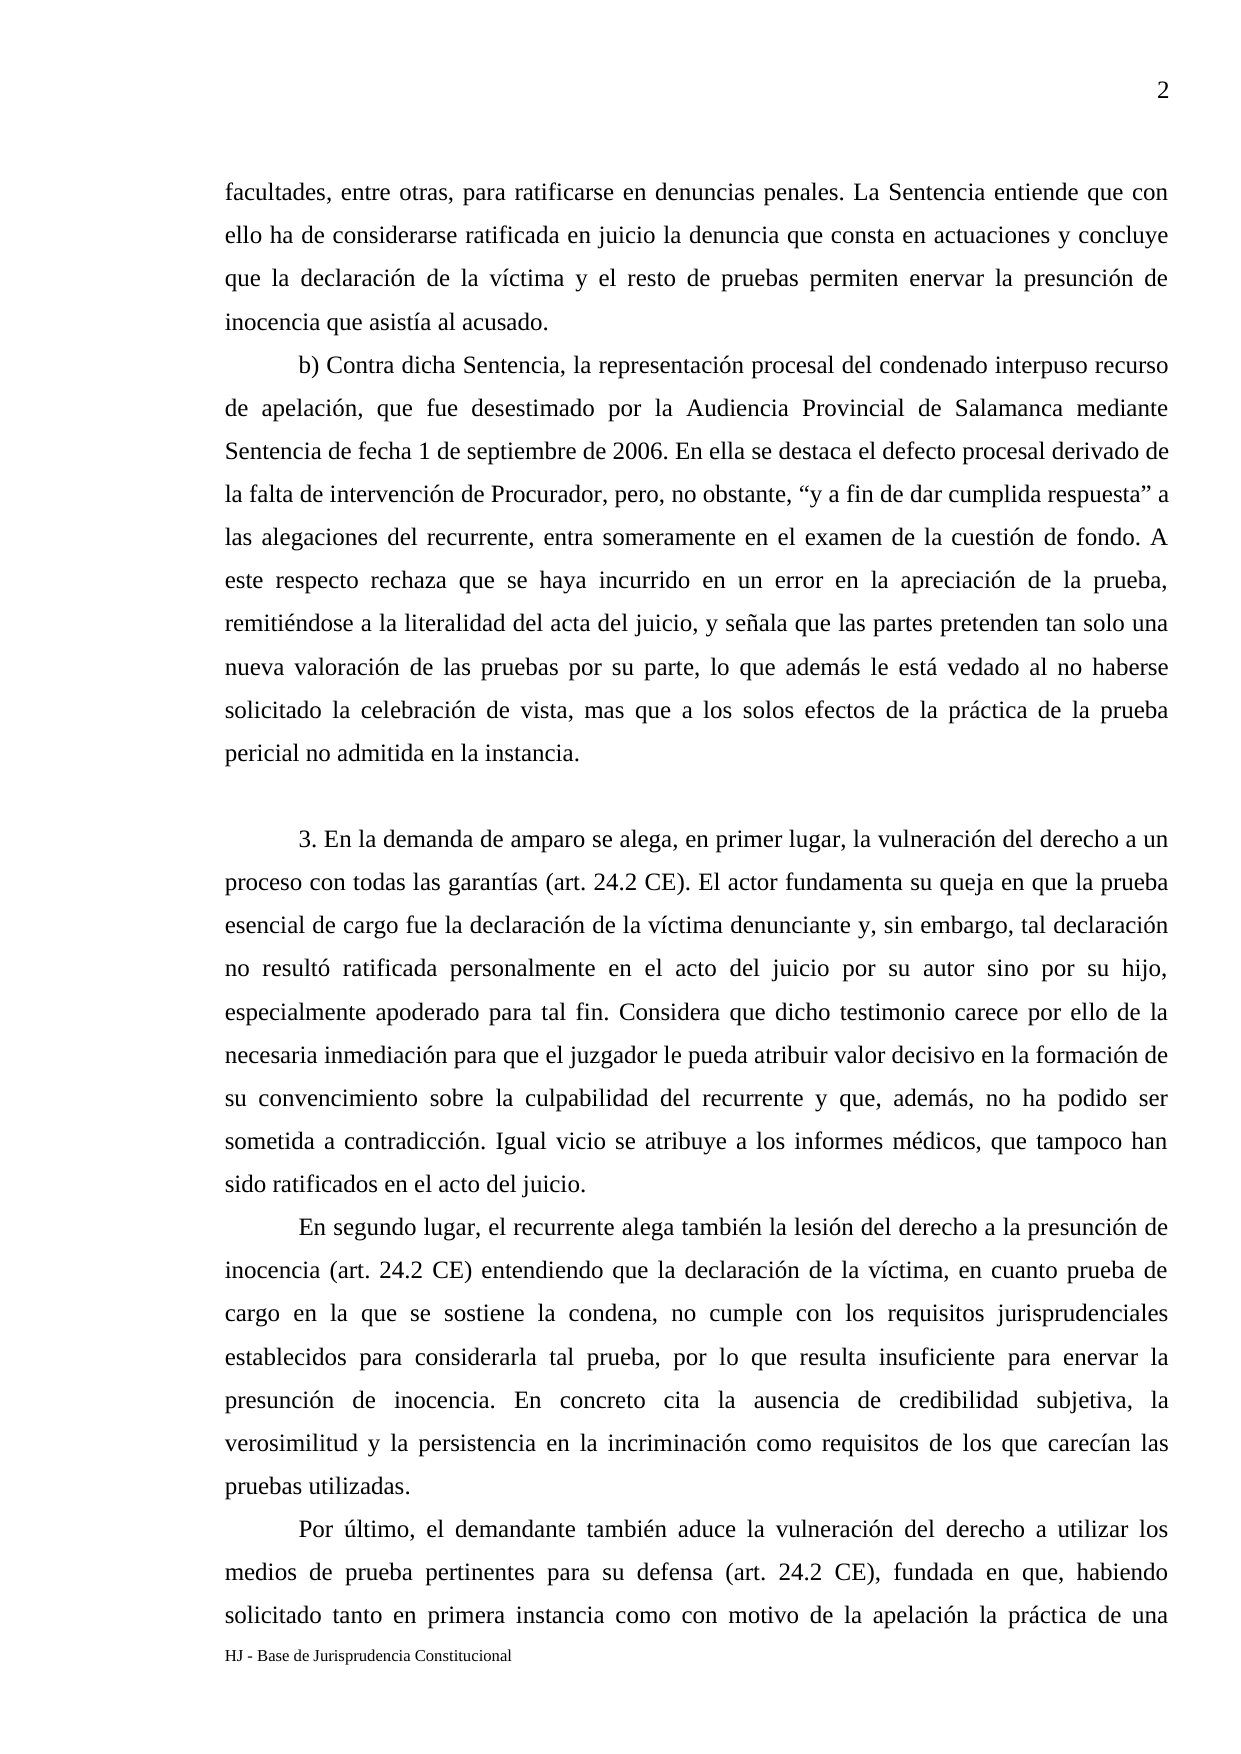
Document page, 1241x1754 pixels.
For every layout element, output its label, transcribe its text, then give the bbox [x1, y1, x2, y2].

text En segundo lugar, el recurrente alega también la lesión del derecho a la presunción de inocencia (art. 24.2 CE) entendiendo que la declaración de la víctima, en cuanto prueba de cargo en la que se sostiene la condena, no cumple con los requisitos jurisprudenciales establecidos para considerarla tal prueba, por lo que resulta insuficiente para enervar la presunción de inocencia. En concreto cita la ausencia de credibilidad subjetiva, la verosimilitud y la persistencia en la incriminación como requisitos de los que carecían las pruebas utilizadas. [224, 1212, 1169, 1500]
text b) Contra dicha Sentencia, la representación procesal del condenado interpuso recurso de apelación, que fue desestimado por la Audiencia Provincial de Salamanca mediante Sentencia de fecha 1 de septiembre de 2006. En ella se destaca el defecto procesal derivado de la falta de intervención de Procurador, pero, no obstante, “y a fin de dar cumplida respuesta” a las alegaciones del recurrente, entra someramente en el examen de la cuestión de fondo. A este respecto rechaza que se haya incurrido en un error en la apreciación de la prueba, remitiéndose a la literalidad del acta del juicio, y señala que las partes pretenden tan solo una nueva valoración de las pruebas por su parte, lo que además le está vedado al no haberse solicitado la celebración de vista, mas que a los solos efectos de la práctica de la prueba pericial no admitida en la instancia. [224, 350, 1169, 767]
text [224, 177, 1169, 335]
text 3. En la demanda de amparo se alega, en primer lugar, la vulneración del derecho a un proceso con todas las garantías (art. 24.2 CE). El actor fundamenta su queja en que la prueba esencial de cargo fue la declaración de la víctima denunciante y, sin embargo, tal declaración no resultó ratificada personalmente en el acto del juicio por su autor sino por su hijo, especialmente apoderado para tal fin. Considera que dicho testimonio carece por ello de la necesaria inmediación para que el juzgador le pueda atribuir valor decisivo en la formación de su convencimiento sobre la culpabilidad del recurrente y que, además, no ha podido ser sometida a contradicción. Igual vicio se atribuye a los informes médicos, que tampoco han sido ratificados en el acto del juicio. [224, 824, 1169, 1198]
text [224, 1514, 1169, 1629]
